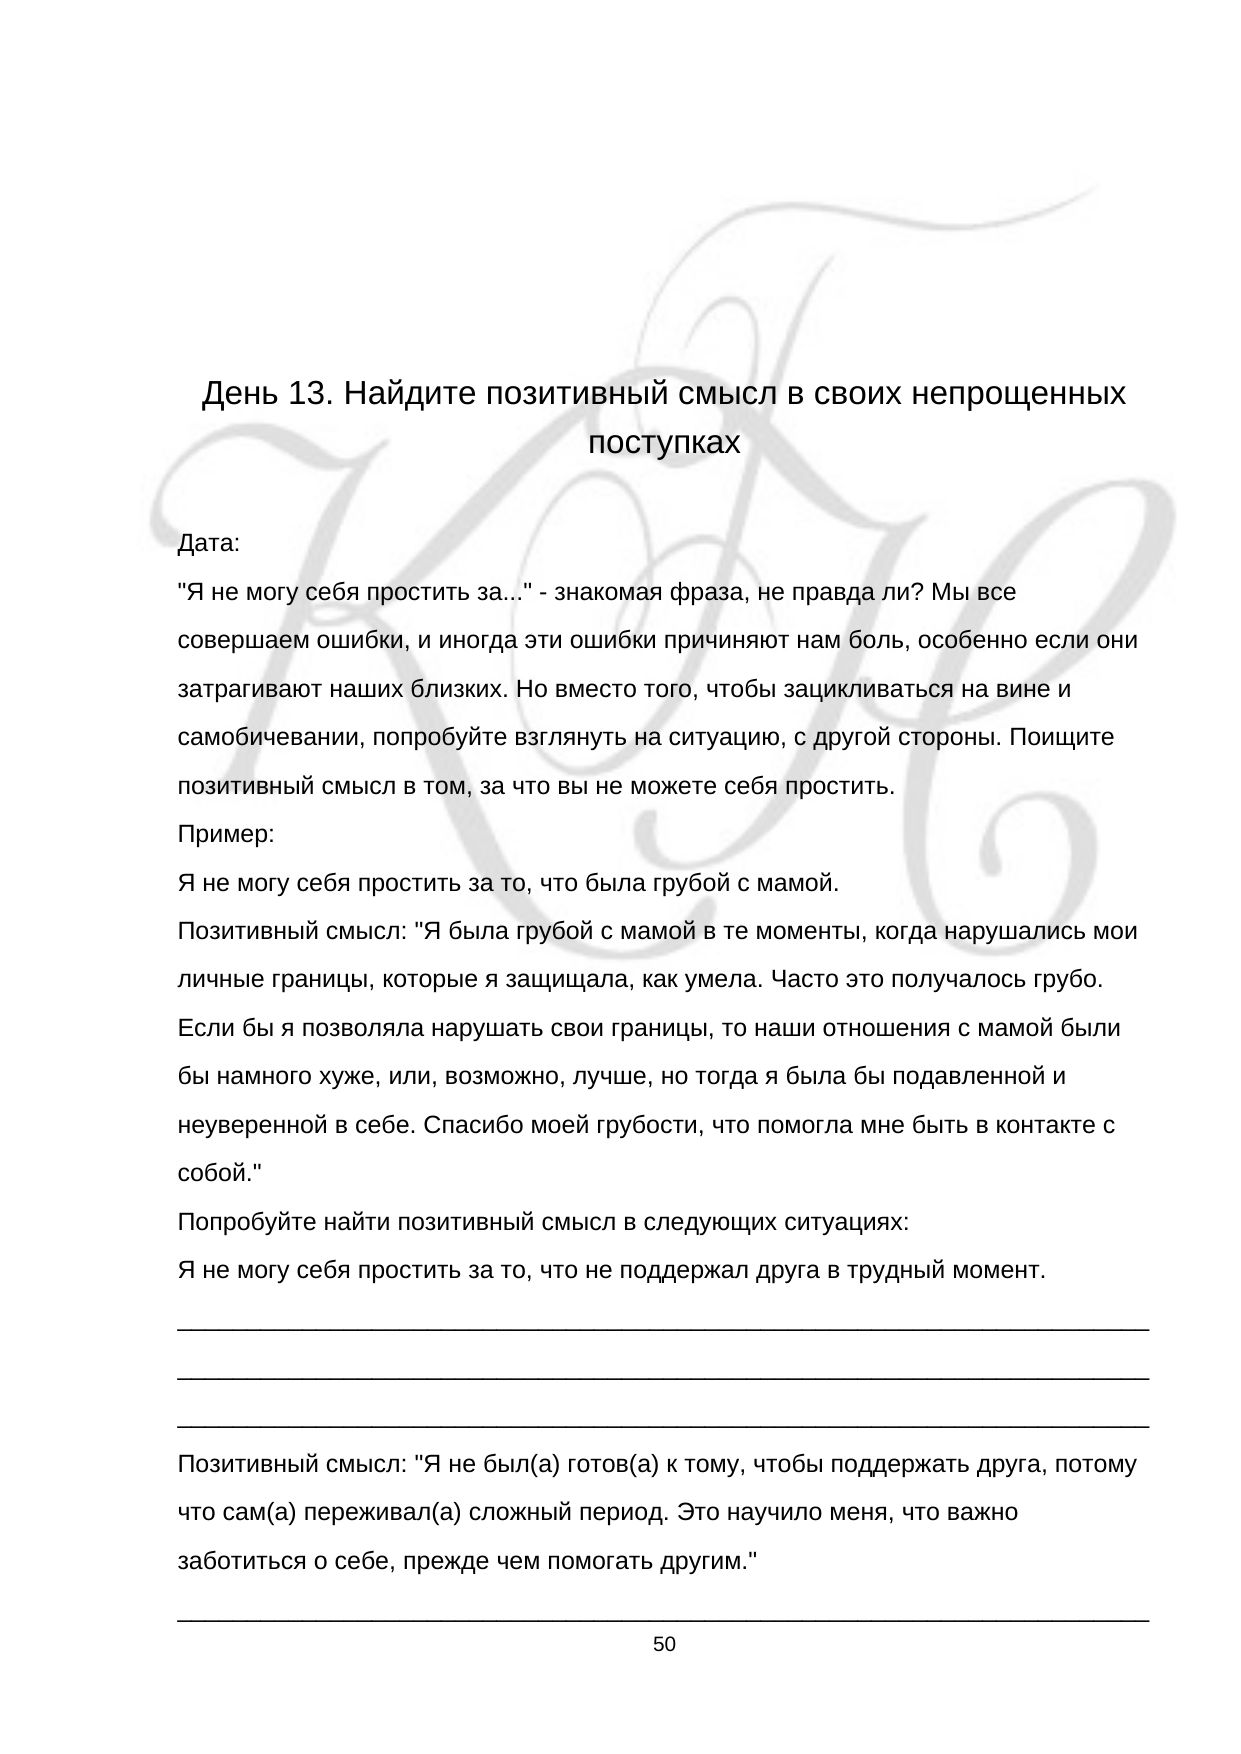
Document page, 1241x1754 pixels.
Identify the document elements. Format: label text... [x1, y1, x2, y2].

text Я не могу себя простить за то, что была грубой с мамой. [177, 848, 1152, 896]
text "Я не могу себя простить за..." - знакомая фраза, не правда ли? Мы все совершаем ошибки, и иногда эти ошибки причиняют нам боль, особенно если они затрагивают наших близких. Но вместо того, чтобы зацикливаться на вине и самобичевании, попробуйте взглянуть на ситуацию, с другой стороны. Поищите позитивный смысл в том, за что вы не можете себя простить. [177, 557, 1152, 799]
picture [113, 146, 1218, 979]
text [177, 1429, 1152, 1623]
text Попробуйте найти позитивный смысл в следующих ситуациях: [177, 1187, 1152, 1235]
text Я не могу себя простить за то, что не поддержал друга в трудный момент. __________________________________________________________________________________________________________________________________________________________________________________________________________________ [177, 1235, 1152, 1429]
text Позитивный смысл: "Я была грубой с мамой в те моменты, когда нарушались мои личные границы, которые я защищала, как умела. Часто это получалось грубо. Если бы я позволяла нарушать свои границы, то наши отношения с мамой были бы намного хуже, или, возможно, лучше, но тогда я была бы подавленной и неуверенной в себе. Спасибо моей грубости, что помогла мне быть в контакте с собой." [177, 896, 1152, 1187]
text Дата: [177, 509, 1152, 557]
text День 13. Найдите позитивный смысл в своих непрощенных поступках [177, 363, 1152, 460]
text Пример: [177, 799, 1152, 848]
